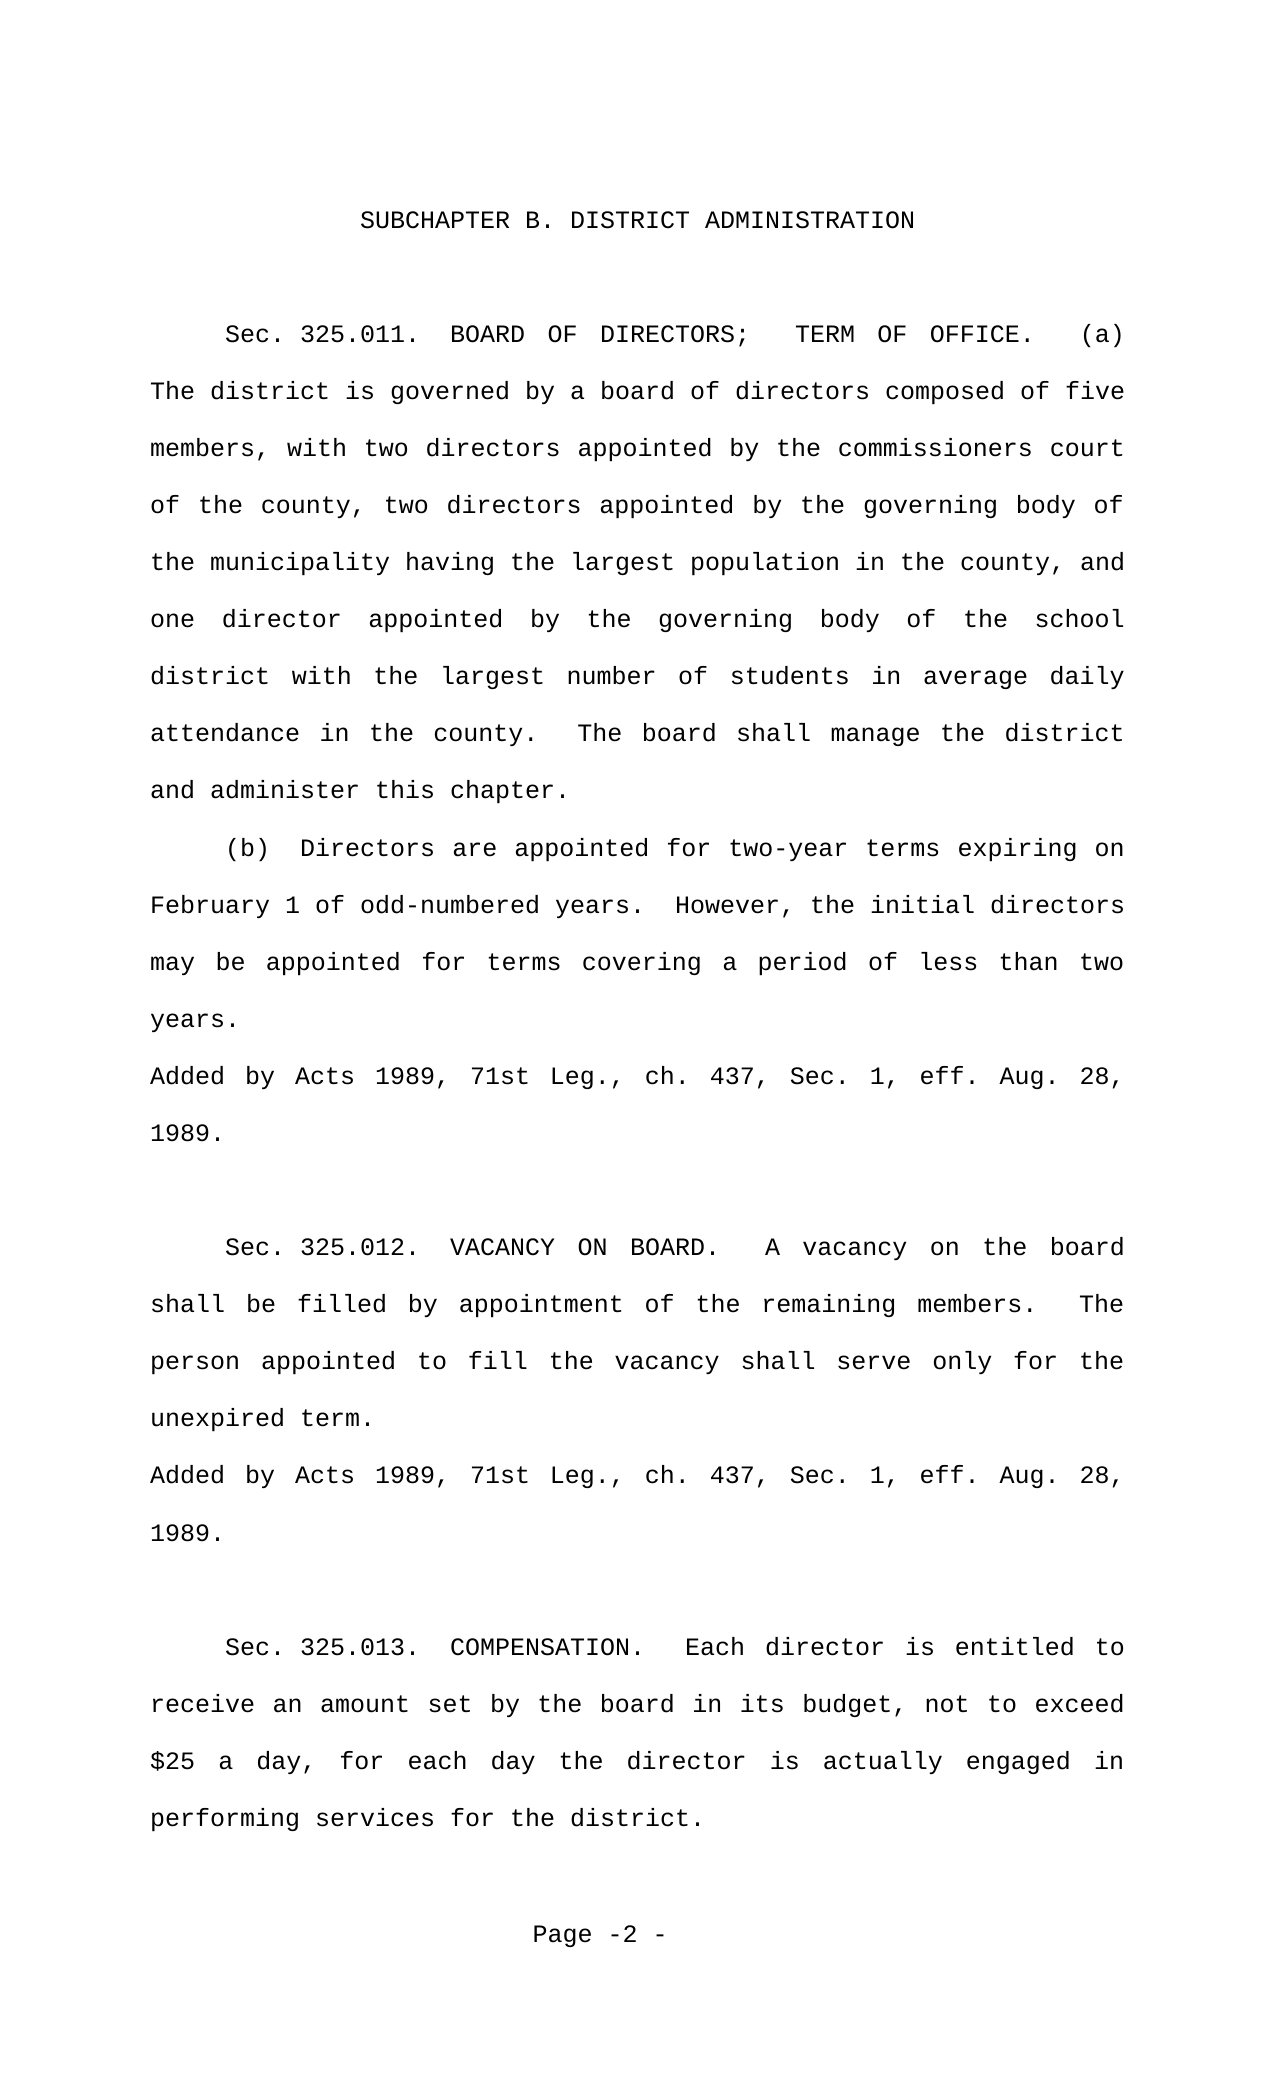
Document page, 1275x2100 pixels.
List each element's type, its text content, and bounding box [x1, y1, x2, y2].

text Sec. 325.013. COMPENSATION. Each director is entitled to receive an amount set by the board in its budget, not to exceed $25 a day, for each day the director is actually engaged in performing services for the district. [150, 1634, 1125, 1834]
text Sec. 325.012. VACANCY ON BOARD. A vacancy on the board shall be filled by appointment of the remaining members. The person appointed to fill the vacancy shall serve only for the unexpired term. [150, 1234, 1125, 1434]
text Added by Acts 1989, 71st Leg., ch. 437, Sec. 1, eff. Aug. 28, 1989. [150, 1463, 1125, 1548]
text Added by Acts 1989, 71st Leg., ch. 437, Sec. 1, eff. Aug. 28, 1989. [150, 1063, 1125, 1149]
text SUBCHAPTER B. DISTRICT ADMINISTRATION [150, 207, 1125, 236]
text Sec. 325.011. BOARD OF DIRECTORS; TERM OF OFFICE. (a) The district is governed by a board of directors composed of five members, with two directors appointed by the commissioners court of the county, two directors appointed by the governing body of the municipality having the largest population in the county, and one director appointed by the governing body of the school district with the largest number of students in average daily attendance in the county. The board shall manage the district and administer this chapter. [150, 321, 1125, 806]
text (b) Directors are appointed for two-year terms expiring on February 1 of odd-numbered years. However, the initial directors may be appointed for terms covering a period of less than two years. [150, 835, 1125, 1035]
